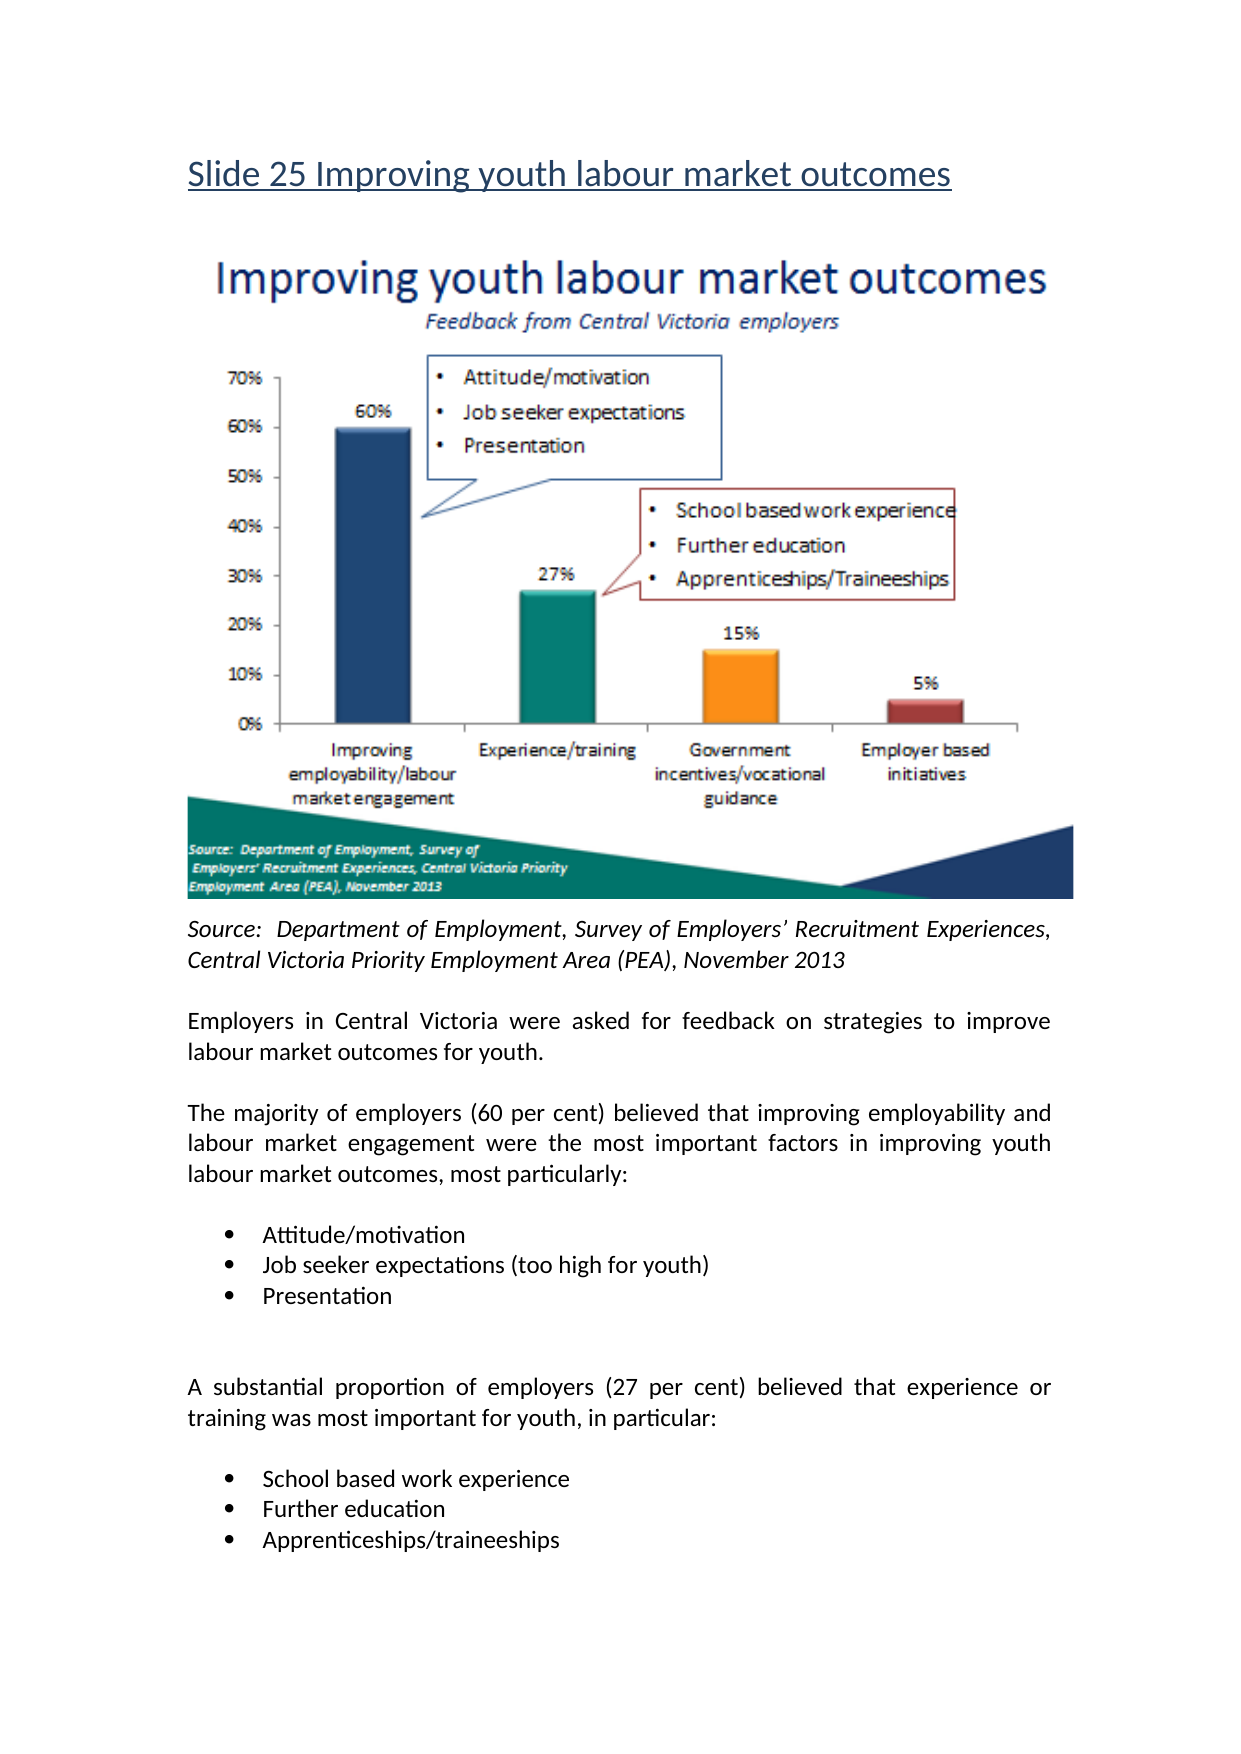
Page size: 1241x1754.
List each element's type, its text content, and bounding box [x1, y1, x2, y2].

list Apprenticeships/traineeships [225, 1524, 1053, 1554]
list Attitude/motivation [225, 1219, 1053, 1249]
text Employers in Central Victoria were asked for feedback on strategies to improve labour market outcomes for youth. [187, 1005, 1053, 1066]
list Presentation [225, 1280, 1053, 1310]
list Further education [225, 1493, 1053, 1524]
list Job seeker expectations (too high for youth) [225, 1249, 1053, 1280]
text Source: Department of Employment, Survey of Employers’ Recruitment Experiences, Central Victoria Priority Employment Area (PEA), November 2013 [187, 913, 1053, 974]
list School based work experience [225, 1463, 1053, 1493]
picture [187, 233, 1074, 899]
text The majority of employers (60 per cent) believed that improving employability and labour market engagement were the most important factors in improving youth labour market outcomes, most particularly: [187, 1097, 1053, 1188]
text A substantial proportion of employers (27 per cent) believed that experience or training was most important for youth, in particular: [187, 1371, 1053, 1432]
subtitle Slide 25 Improving youth labour market outcomes [187, 150, 1053, 196]
